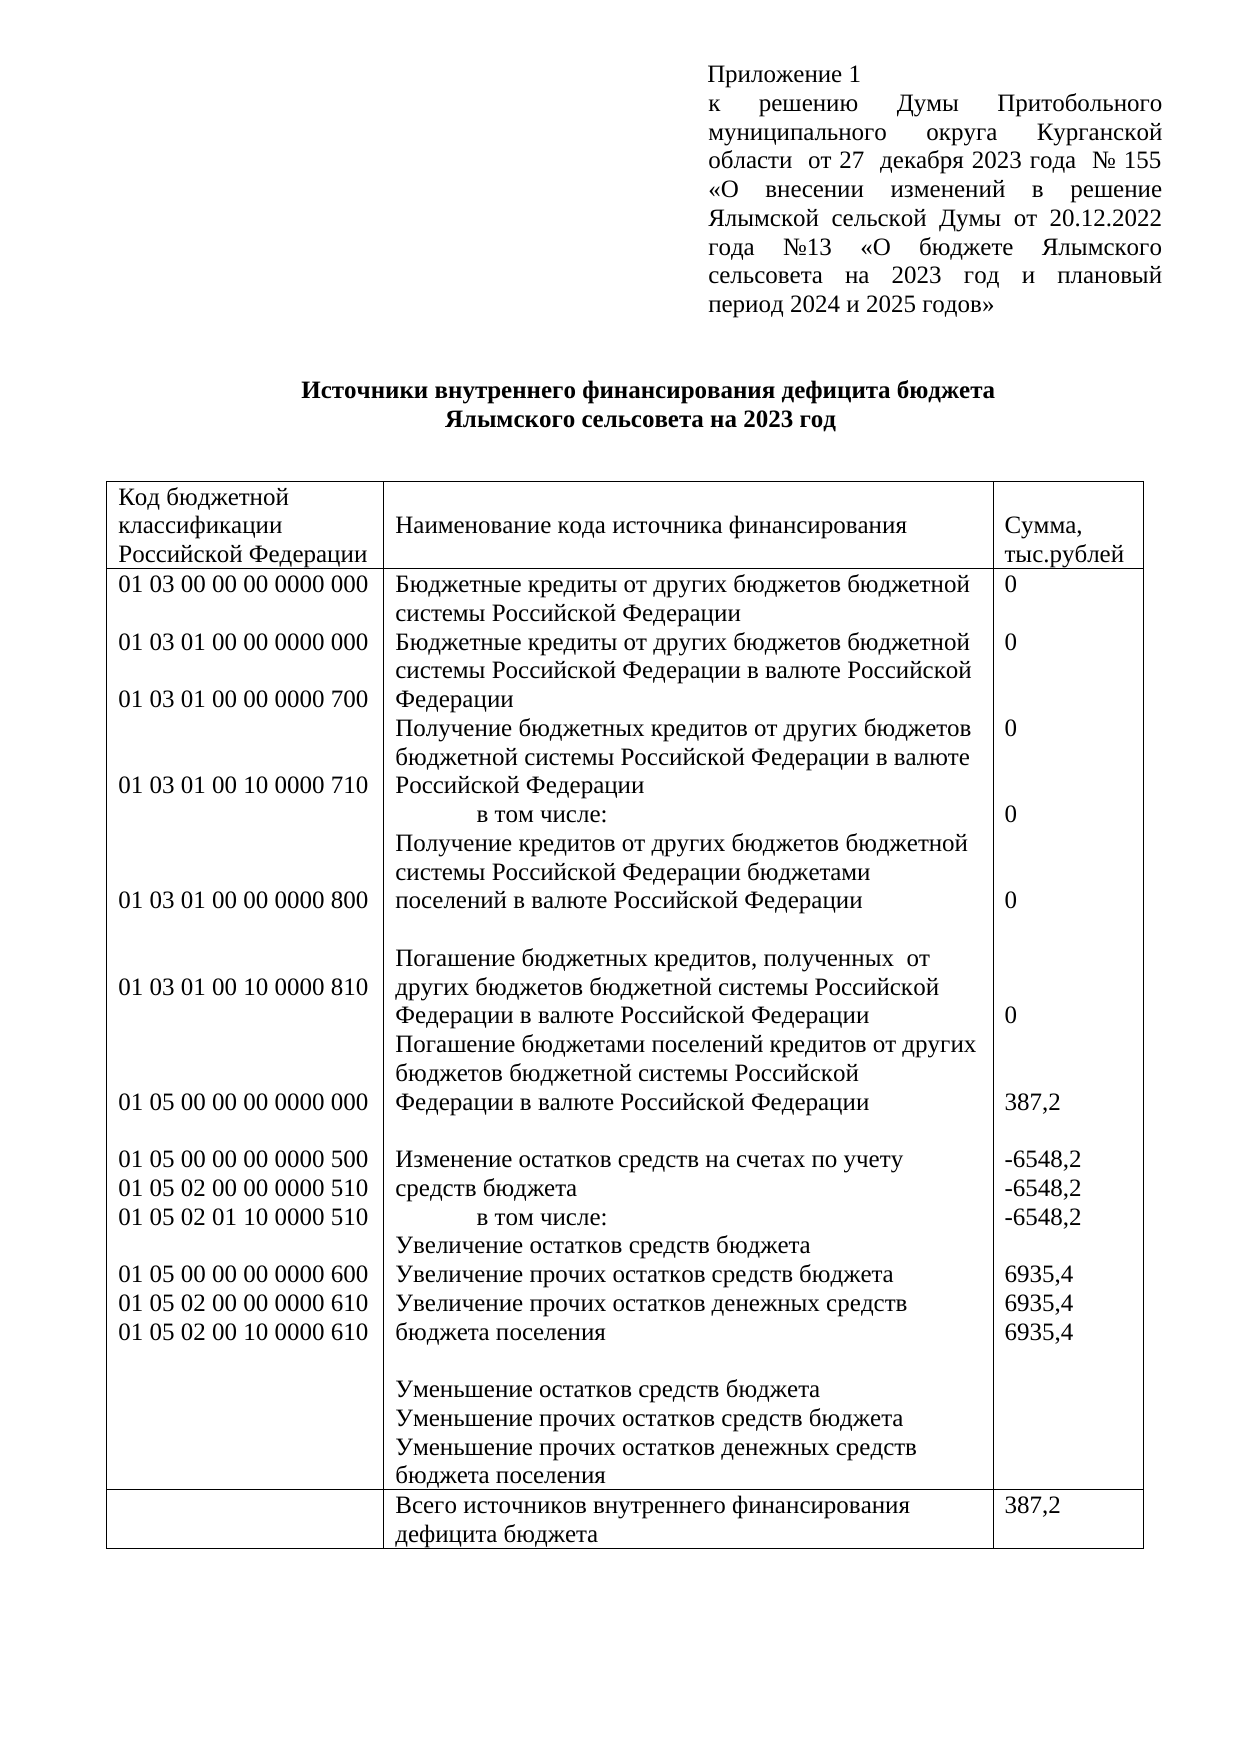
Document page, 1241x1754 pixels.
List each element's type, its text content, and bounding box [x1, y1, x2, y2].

text Источники внутреннего финансирования дефицита бюджета [118, 375, 1162, 404]
table_header Код бюджетной классификации Российской Федерации [107, 482, 383, 568]
text Приложение 1 [118, 59, 1162, 88]
table_cell [107, 1490, 383, 1548]
table_header Наименование кода источника финансирования [384, 482, 993, 568]
table_cell 387,2 [994, 1490, 1143, 1548]
text к решению Думы Притобольного муниципального округа Курганской области от 27 декабря 2023 года № 155 «О внесении изменений в решение Ялымской сельской Думы от 20.12.2022 года №13 «О бюджете Ялымского сельсовета на 2023 год и плановый период 2024 и 2025 годов» [708, 88, 1162, 318]
table_header Сумма, тыс.рублей [994, 482, 1143, 568]
table_cell Бюджетные кредиты от других бюджетов бюджетной системы Российской Федерации Бюджетные кредиты от других бюджетов бюджетной системы Российской Федерации в валюте Российской Федерации Получение бюджетных кредитов от других бюджетов бюджетной системы Российской Федерации в валюте Российской Федерации в том числе: Получение кредитов от других бюджетов бюджетной системы Российской Федерации бюджетами поселений в валюте Российской Федерации Погашение бюджетных кредитов, полученных от других бюджетов бюджетной системы Российской Федерации в валюте Российской Федерации Погашение бюджетами поселений кредитов от других бюджетов бюджетной системы Российской Федерации в валюте Российской Федерации Изменение остатков средств на счетах по учету средств бюджета в том числе: Увеличение остатков средств бюджета Увеличение прочих остатков средств бюджета Увеличение прочих остатков денежных средств бюджета поселения Уменьшение остатков средств бюджета Уменьшение прочих остатков средств бюджета Уменьшение прочих остатков денежных средств бюджета поселения [384, 569, 993, 1489]
table_cell Всего источников внутреннего финансирования дефицита бюджета [384, 1490, 993, 1548]
text Ялымского сельсовета на 2023 год [118, 404, 1162, 433]
table_cell 0 0 0 0 0 0 387,2 -6548,2 -6548,2 -6548,2 6935,4 6935,4 6935,4 [994, 569, 1143, 1489]
table_cell 01 03 00 00 00 0000 000 01 03 01 00 00 0000 000 01 03 01 00 00 0000 700 01 03 01 00 10 0000 710 01 03 01 00 00 0000 800 01 03 01 00 10 0000 810 01 05 00 00 00 0000 000 01 05 00 00 00 0000 500 01 05 02 00 00 0000 510 01 05 02 01 10 0000 510 01 05 00 00 00 0000 600 01 05 02 00 00 0000 610 01 05 02 00 10 0000 610 [107, 569, 383, 1489]
